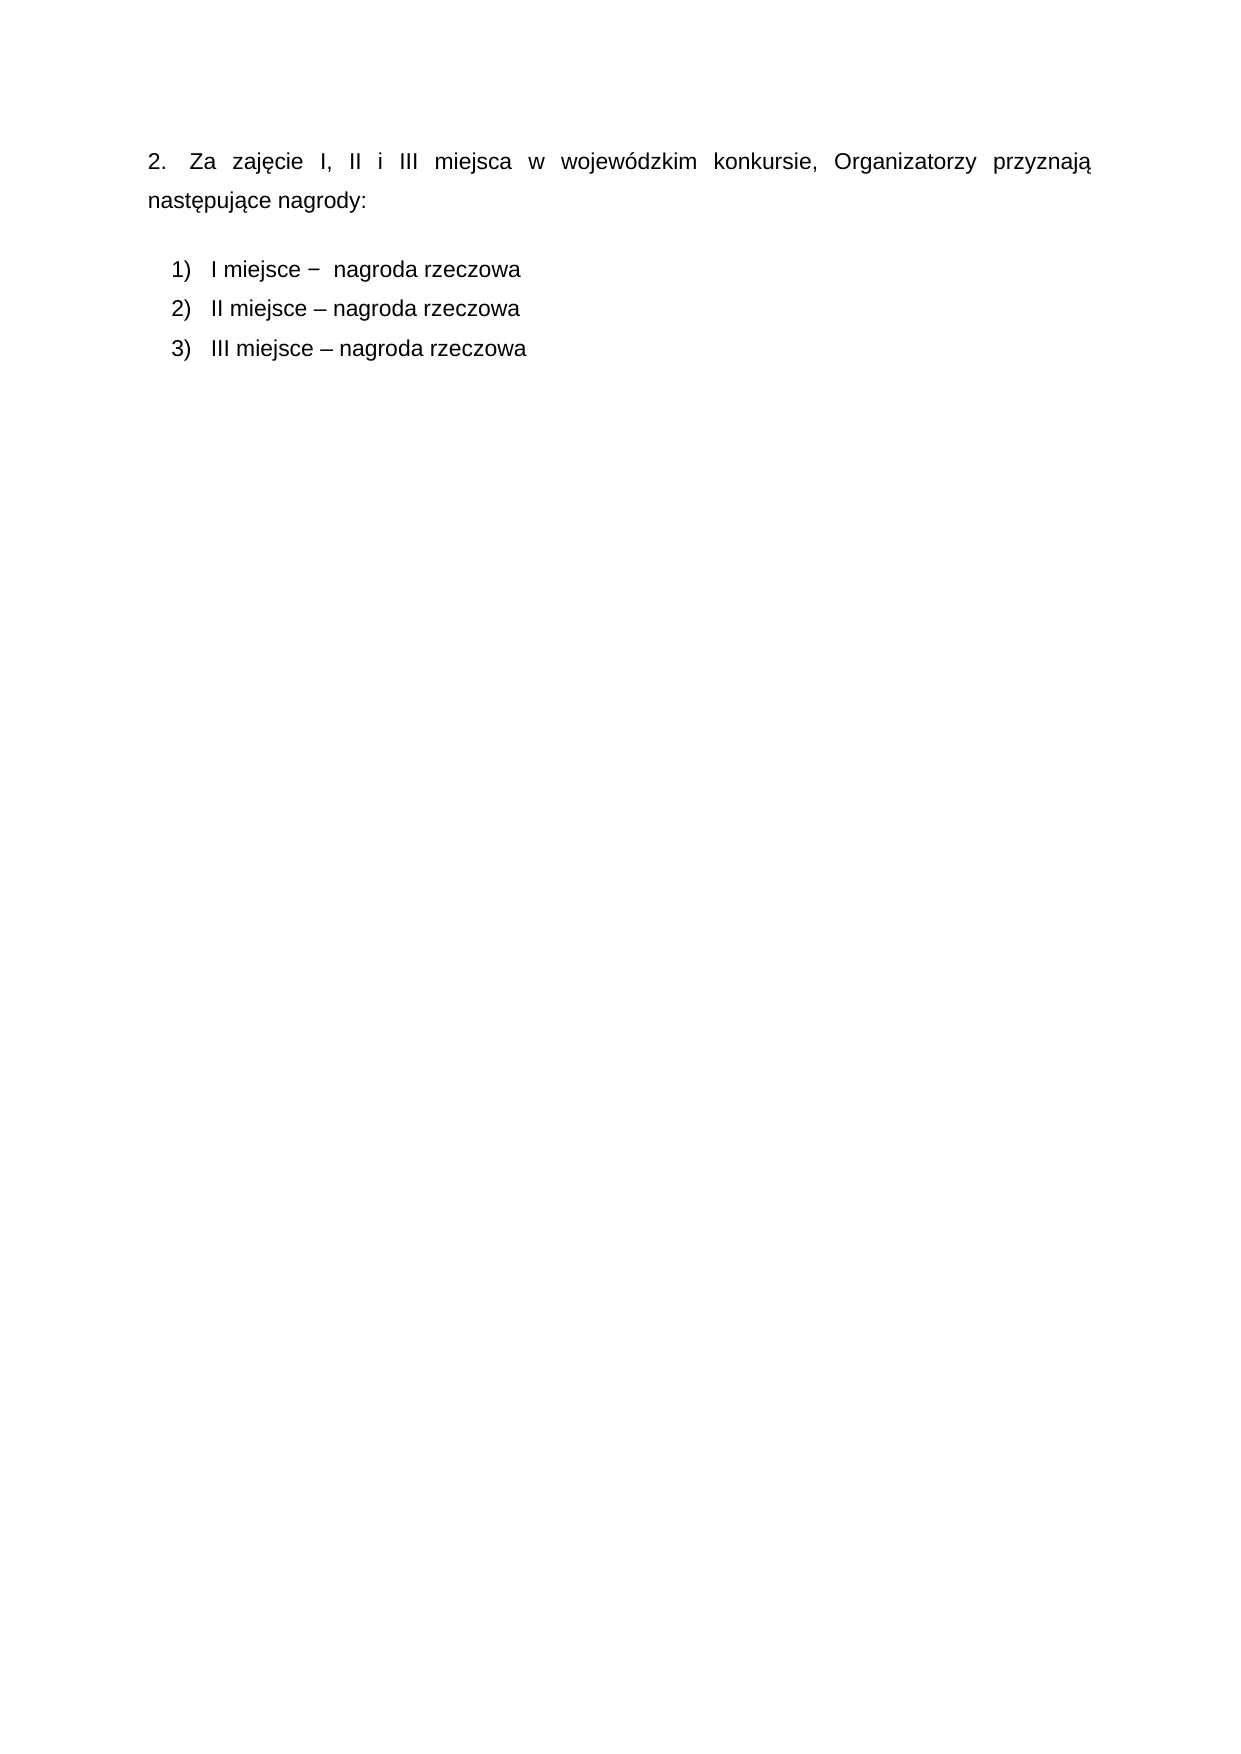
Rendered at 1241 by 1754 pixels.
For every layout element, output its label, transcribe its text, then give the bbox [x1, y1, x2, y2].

text 3) III miejsce – nagroda rzeczowa [171, 335, 1093, 361]
text 2. Za zajęcie I, II i III miejsca w wojewódzkim konkursie, Organizatorzy przyznają następujące nagrody: [148, 148, 1093, 213]
text 2) II miejsce – nagroda rzeczowa [171, 295, 1093, 322]
text 1) I miejsce − nagroda rzeczowa [171, 256, 1093, 282]
